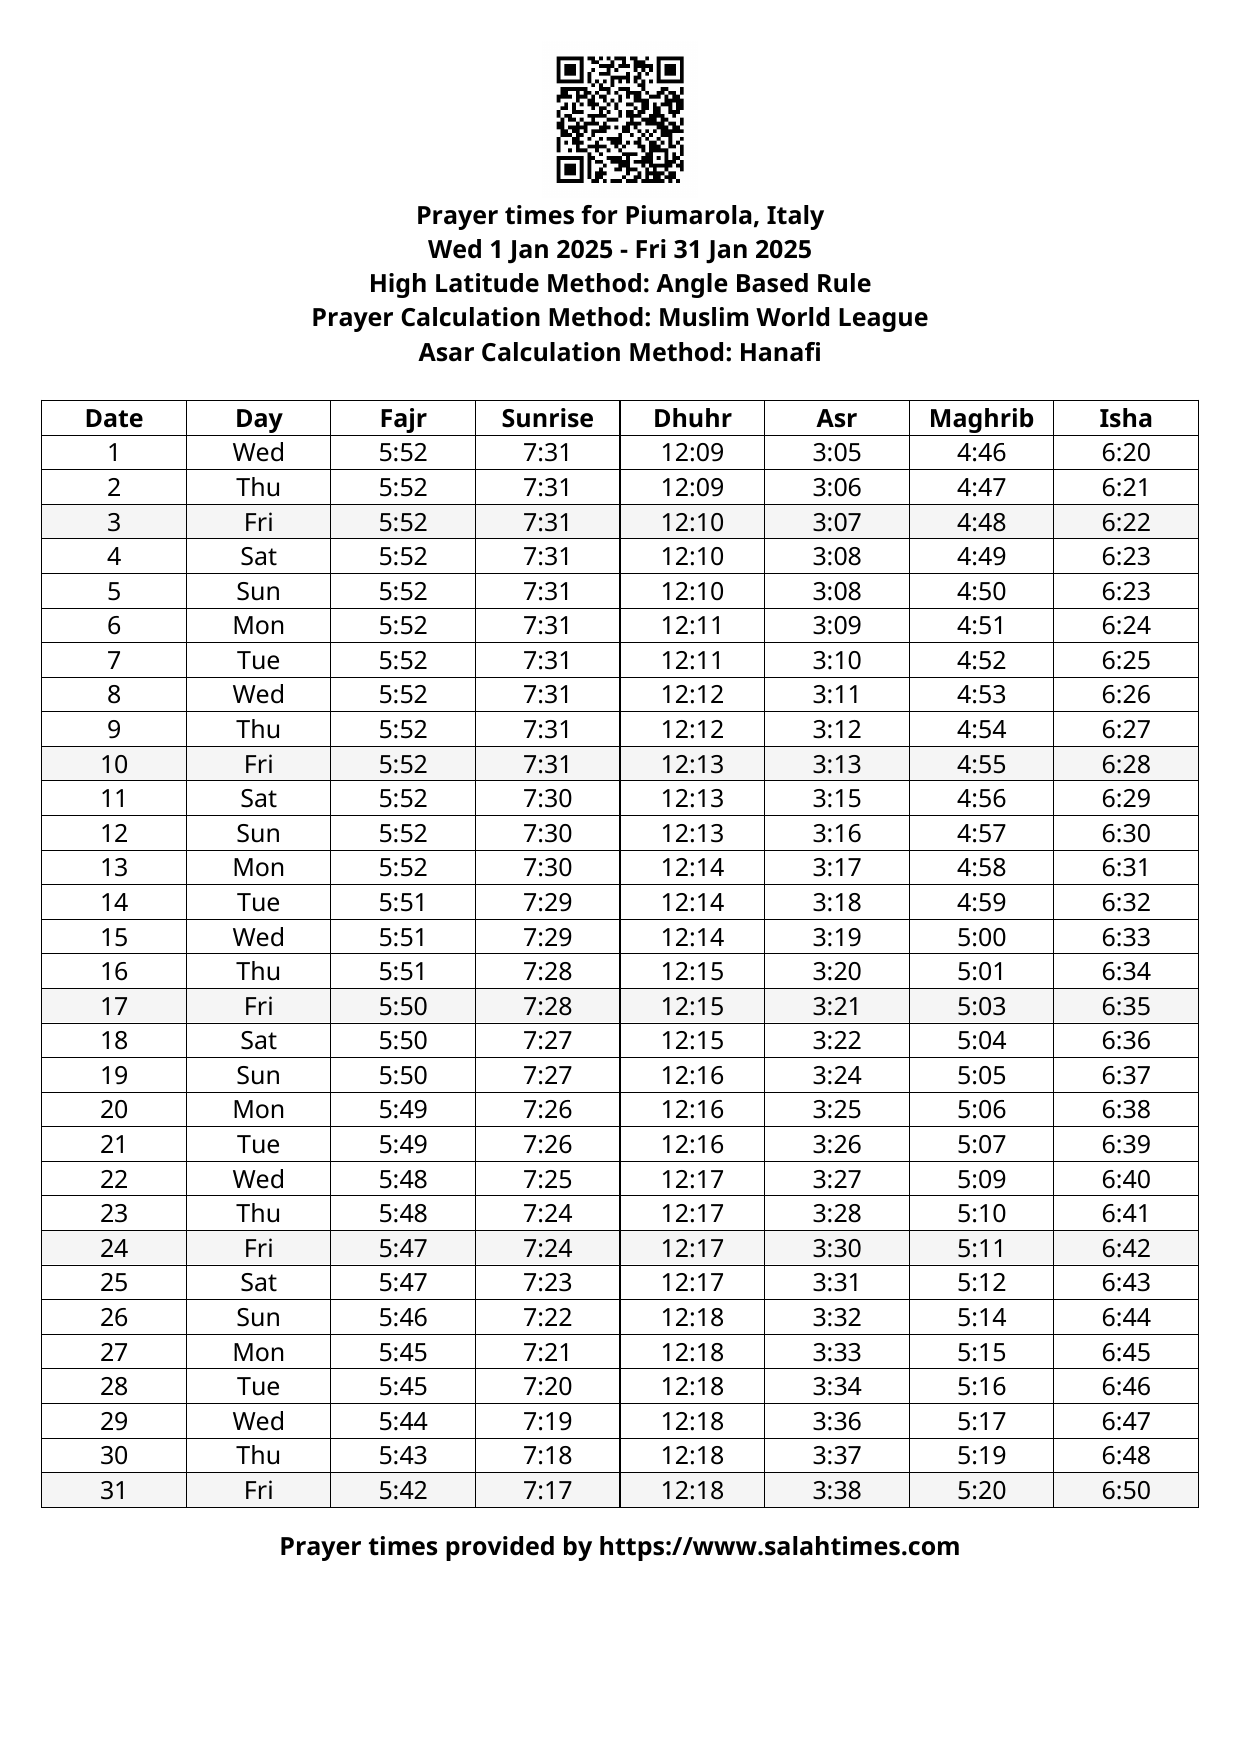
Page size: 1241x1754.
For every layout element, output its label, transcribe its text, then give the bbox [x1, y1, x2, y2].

table_cell Sat [187, 1024, 330, 1057]
table_cell Fri [187, 505, 330, 538]
table_cell 6:37 [1054, 1058, 1198, 1092]
table_cell 12:15 [621, 954, 764, 988]
table_cell 20 [42, 1093, 186, 1126]
table_cell 22 [42, 1162, 186, 1195]
table_cell 4:58 [910, 851, 1053, 884]
table_cell 3 [42, 505, 186, 538]
table_cell Fri [187, 747, 330, 780]
table_cell Sun [187, 574, 330, 607]
table_cell 5:12 [910, 1266, 1053, 1299]
table_cell 5:51 [331, 920, 475, 953]
table_cell 19 [42, 1058, 186, 1092]
table_header Dhuhr [621, 401, 764, 434]
table_cell Fri [187, 1231, 330, 1264]
table_cell 7:17 [476, 1473, 619, 1507]
table_cell 3:28 [765, 1196, 909, 1230]
table_cell 7:30 [476, 781, 619, 815]
table_cell 5:16 [910, 1369, 1053, 1403]
table_cell Thu [187, 1439, 330, 1472]
table_cell 5:52 [331, 470, 475, 504]
table_cell 7:22 [476, 1300, 619, 1334]
table_cell 7:18 [476, 1439, 619, 1472]
table_cell 6:38 [1054, 1093, 1198, 1126]
table_cell 5 [42, 574, 186, 607]
table_cell 6:44 [1054, 1300, 1198, 1334]
table_cell 3:30 [765, 1231, 909, 1264]
table_cell 6:26 [1054, 678, 1198, 711]
table_cell 4:51 [910, 609, 1053, 642]
table_cell 5:52 [331, 747, 475, 780]
table_cell Tue [187, 643, 330, 677]
table_cell 4:46 [910, 436, 1053, 469]
table_cell 25 [42, 1266, 186, 1299]
table_cell Wed [187, 920, 330, 953]
table_cell Wed [187, 678, 330, 711]
table_cell 12:18 [621, 1369, 764, 1403]
table_cell 5:52 [331, 643, 475, 677]
table_cell 6:27 [1054, 712, 1198, 746]
table_cell Tue [187, 1369, 330, 1403]
table_cell Tue [187, 1127, 330, 1161]
table_cell 6:21 [1054, 470, 1198, 504]
table_cell 4:49 [910, 539, 1053, 573]
table_cell 12:10 [621, 574, 764, 607]
table_cell 13 [42, 851, 186, 884]
table_cell 4:48 [910, 505, 1053, 538]
table_cell Fri [187, 1473, 330, 1507]
table_cell 6:25 [1054, 643, 1198, 677]
table_cell 1 [42, 436, 186, 469]
table_cell 3:15 [765, 781, 909, 815]
table_cell 4:47 [910, 470, 1053, 504]
table_cell 5:45 [331, 1335, 475, 1368]
table_cell 4:57 [910, 816, 1053, 849]
table_cell 5:52 [331, 574, 475, 607]
table_cell 6:40 [1054, 1162, 1198, 1195]
table_cell 5:52 [331, 609, 475, 642]
table_cell 6:43 [1054, 1266, 1198, 1299]
table_cell 5:52 [331, 436, 475, 469]
table_cell Wed [187, 436, 330, 469]
table_cell 5:43 [331, 1439, 475, 1472]
table_cell 4:52 [910, 643, 1053, 677]
table_cell 5:52 [331, 816, 475, 849]
table_cell 17 [42, 989, 186, 1022]
table_cell 4:53 [910, 678, 1053, 711]
table_cell 3:24 [765, 1058, 909, 1092]
table_cell 7:31 [476, 643, 619, 677]
table_cell 5:52 [331, 712, 475, 746]
picture [542, 41, 699, 198]
table_cell 7:21 [476, 1335, 619, 1368]
table_cell 6:45 [1054, 1335, 1198, 1368]
table_cell 12:11 [621, 643, 764, 677]
table_cell 7:31 [476, 609, 619, 642]
table_cell 3:31 [765, 1266, 909, 1299]
table_cell 6:48 [1054, 1439, 1198, 1472]
table_cell 5:52 [331, 678, 475, 711]
table_cell 3:25 [765, 1093, 909, 1126]
table_cell 6:42 [1054, 1231, 1198, 1264]
table_cell 5:51 [331, 954, 475, 988]
table_cell 6:31 [1054, 851, 1198, 884]
text Prayer times provided by https://www.salahtimes.com [42, 1528, 1198, 1563]
table_cell 7:19 [476, 1404, 619, 1437]
table_cell 7:24 [476, 1231, 619, 1264]
table_cell 6 [42, 609, 186, 642]
table_cell 12:12 [621, 712, 764, 746]
table_cell 4 [42, 539, 186, 573]
table_cell Wed [187, 1162, 330, 1195]
table_cell 7:28 [476, 954, 619, 988]
table_cell 12:16 [621, 1127, 764, 1161]
table_cell 6:23 [1054, 539, 1198, 573]
table_cell Thu [187, 470, 330, 504]
table_cell 12:18 [621, 1473, 764, 1507]
table_cell 12:12 [621, 678, 764, 711]
table_cell 5:01 [910, 954, 1053, 988]
table_cell 7:26 [476, 1093, 619, 1126]
table_cell 12:18 [621, 1404, 764, 1437]
table_cell 3:26 [765, 1127, 909, 1161]
table_cell 7:30 [476, 851, 619, 884]
table_cell 4:54 [910, 712, 1053, 746]
table_cell 4:56 [910, 781, 1053, 815]
table_cell 3:34 [765, 1369, 909, 1403]
table_cell 7:31 [476, 678, 619, 711]
text Prayer times for Piumarola, Italy [42, 198, 1198, 232]
table_header Day [187, 401, 330, 434]
table_cell 6:24 [1054, 609, 1198, 642]
table_cell 3:37 [765, 1439, 909, 1472]
table_cell 12:17 [621, 1196, 764, 1230]
table_cell Fri [187, 989, 330, 1022]
table_cell 21 [42, 1127, 186, 1161]
table_cell Sun [187, 816, 330, 849]
table_cell 5:47 [331, 1231, 475, 1264]
table_cell 6:50 [1054, 1473, 1198, 1507]
table_cell 5:51 [331, 885, 475, 919]
table_cell 9 [42, 712, 186, 746]
table_cell 7:27 [476, 1058, 619, 1092]
table_cell 12:13 [621, 781, 764, 815]
table_cell 6:41 [1054, 1196, 1198, 1230]
table_cell 3:36 [765, 1404, 909, 1437]
table_cell 6:47 [1054, 1404, 1198, 1437]
table_cell 12:17 [621, 1266, 764, 1299]
table_cell 8 [42, 678, 186, 711]
table_cell Tue [187, 885, 330, 919]
table_header Fajr [331, 401, 475, 434]
table_cell 12:16 [621, 1058, 764, 1092]
table_cell 11 [42, 781, 186, 815]
table_cell 23 [42, 1196, 186, 1230]
table_cell 6:33 [1054, 920, 1198, 953]
text Asar Calculation Method: Hanafi [42, 334, 1198, 368]
table_cell 7:27 [476, 1024, 619, 1057]
table_cell 12:09 [621, 436, 764, 469]
table_cell 5:42 [331, 1473, 475, 1507]
table_cell 28 [42, 1369, 186, 1403]
table_cell 16 [42, 954, 186, 988]
table_cell 14 [42, 885, 186, 919]
table_cell Thu [187, 1196, 330, 1230]
table_cell 6:39 [1054, 1127, 1198, 1161]
table_cell 5:00 [910, 920, 1053, 953]
table_cell 6:35 [1054, 989, 1198, 1022]
table_cell 12:14 [621, 851, 764, 884]
table_cell 12:15 [621, 989, 764, 1022]
table_cell 5:50 [331, 1058, 475, 1092]
table_cell 5:10 [910, 1196, 1053, 1230]
table_cell 3:19 [765, 920, 909, 953]
table_header Maghrib [910, 401, 1053, 434]
table_cell 12:18 [621, 1439, 764, 1472]
table_cell Wed [187, 1404, 330, 1437]
table_cell 5:47 [331, 1266, 475, 1299]
table_cell 5:14 [910, 1300, 1053, 1334]
table_cell 3:16 [765, 816, 909, 849]
table_cell 5:50 [331, 989, 475, 1022]
table_cell 4:50 [910, 574, 1053, 607]
table_cell 7:29 [476, 920, 619, 953]
table_cell 3:27 [765, 1162, 909, 1195]
text Prayer Calculation Method: Muslim World League [42, 300, 1198, 334]
table_cell 5:06 [910, 1093, 1053, 1126]
table_cell 5:20 [910, 1473, 1053, 1507]
table_cell 7:31 [476, 574, 619, 607]
table_cell Mon [187, 1335, 330, 1368]
text High Latitude Method: Angle Based Rule [42, 266, 1198, 300]
table_cell 3:17 [765, 851, 909, 884]
table_cell 6:22 [1054, 505, 1198, 538]
table_cell 5:49 [331, 1127, 475, 1161]
table_cell 7:26 [476, 1127, 619, 1161]
table_cell 5:48 [331, 1196, 475, 1230]
table_cell 12:14 [621, 920, 764, 953]
table_cell 12:11 [621, 609, 764, 642]
table_cell 10 [42, 747, 186, 780]
table_cell 3:11 [765, 678, 909, 711]
table_cell 5:52 [331, 539, 475, 573]
table_cell 7:28 [476, 989, 619, 1022]
table_cell 6:32 [1054, 885, 1198, 919]
table_cell 7:24 [476, 1196, 619, 1230]
table_cell 3:33 [765, 1335, 909, 1368]
table_cell 12:14 [621, 885, 764, 919]
table_cell 5:09 [910, 1162, 1053, 1195]
table_cell 24 [42, 1231, 186, 1264]
table_cell 5:19 [910, 1439, 1053, 1472]
table_cell Mon [187, 609, 330, 642]
table_cell Mon [187, 1093, 330, 1126]
table_cell 6:20 [1054, 436, 1198, 469]
table_cell 5:05 [910, 1058, 1053, 1092]
table_cell 12:18 [621, 1300, 764, 1334]
table_cell 6:46 [1054, 1369, 1198, 1403]
table_cell 5:52 [331, 781, 475, 815]
table_cell Thu [187, 712, 330, 746]
table_cell 5:04 [910, 1024, 1053, 1057]
table_cell Sun [187, 1058, 330, 1092]
table_cell 31 [42, 1473, 186, 1507]
table_cell 2 [42, 470, 186, 504]
table_cell 7:31 [476, 436, 619, 469]
table_cell 7:31 [476, 712, 619, 746]
table_cell 5:50 [331, 1024, 475, 1057]
table_cell 3:20 [765, 954, 909, 988]
table_cell 3:38 [765, 1473, 909, 1507]
table_cell 5:45 [331, 1369, 475, 1403]
table_cell 3:06 [765, 470, 909, 504]
table_cell 12:10 [621, 505, 764, 538]
table_cell 5:52 [331, 505, 475, 538]
table_cell 6:29 [1054, 781, 1198, 815]
table_cell 3:07 [765, 505, 909, 538]
table_cell 7:30 [476, 816, 619, 849]
table_cell 7:31 [476, 470, 619, 504]
table_cell 5:52 [331, 851, 475, 884]
table_cell 7:31 [476, 539, 619, 573]
table_cell 5:44 [331, 1404, 475, 1437]
table_cell 3:13 [765, 747, 909, 780]
table_cell 12:13 [621, 816, 764, 849]
table_cell Thu [187, 954, 330, 988]
table_cell Sun [187, 1300, 330, 1334]
table_cell 12:17 [621, 1162, 764, 1195]
table_cell 3:21 [765, 989, 909, 1022]
table_header Isha [1054, 401, 1198, 434]
table_cell 7:29 [476, 885, 619, 919]
table_cell 30 [42, 1439, 186, 1472]
table_cell 12:16 [621, 1093, 764, 1126]
table_cell 12:18 [621, 1335, 764, 1368]
table_cell 12 [42, 816, 186, 849]
table_cell 12:10 [621, 539, 764, 573]
table_cell 5:03 [910, 989, 1053, 1022]
table_cell Mon [187, 851, 330, 884]
table_cell 3:32 [765, 1300, 909, 1334]
table_cell 5:17 [910, 1404, 1053, 1437]
table_cell 15 [42, 920, 186, 953]
table_cell 3:10 [765, 643, 909, 677]
table_cell 3:22 [765, 1024, 909, 1057]
table_cell Sat [187, 1266, 330, 1299]
text Wed 1 Jan 2025 - Fri 31 Jan 2025 [42, 232, 1198, 266]
table_cell 7:25 [476, 1162, 619, 1195]
table_cell 5:11 [910, 1231, 1053, 1264]
table_cell 6:28 [1054, 747, 1198, 780]
table_cell 12:17 [621, 1231, 764, 1264]
table_cell 29 [42, 1404, 186, 1437]
table_cell 3:08 [765, 539, 909, 573]
table_cell 5:46 [331, 1300, 475, 1334]
table_cell 27 [42, 1335, 186, 1368]
table_cell 3:18 [765, 885, 909, 919]
table_cell 5:48 [331, 1162, 475, 1195]
table_cell 5:15 [910, 1335, 1053, 1368]
table_header Asr [765, 401, 909, 434]
table_cell 3:08 [765, 574, 909, 607]
table_cell 7:20 [476, 1369, 619, 1403]
table_cell 18 [42, 1024, 186, 1057]
table_cell 12:13 [621, 747, 764, 780]
table_cell 12:15 [621, 1024, 764, 1057]
table_cell 5:49 [331, 1093, 475, 1126]
table_cell 7:31 [476, 747, 619, 780]
table_cell Sat [187, 781, 330, 815]
table_cell 6:36 [1054, 1024, 1198, 1057]
table_cell 6:30 [1054, 816, 1198, 849]
table_cell 12:09 [621, 470, 764, 504]
table_cell 7 [42, 643, 186, 677]
table_cell Sat [187, 539, 330, 573]
table_cell 6:34 [1054, 954, 1198, 988]
table_cell 7:31 [476, 505, 619, 538]
table_header Date [42, 401, 186, 434]
table_cell 3:05 [765, 436, 909, 469]
table_cell 4:59 [910, 885, 1053, 919]
table_cell 5:07 [910, 1127, 1053, 1161]
table_cell 4:55 [910, 747, 1053, 780]
table_cell 7:23 [476, 1266, 619, 1299]
table_cell 6:23 [1054, 574, 1198, 607]
table_header Sunrise [476, 401, 619, 434]
table_cell 26 [42, 1300, 186, 1334]
table_cell 3:12 [765, 712, 909, 746]
table_cell 3:09 [765, 609, 909, 642]
